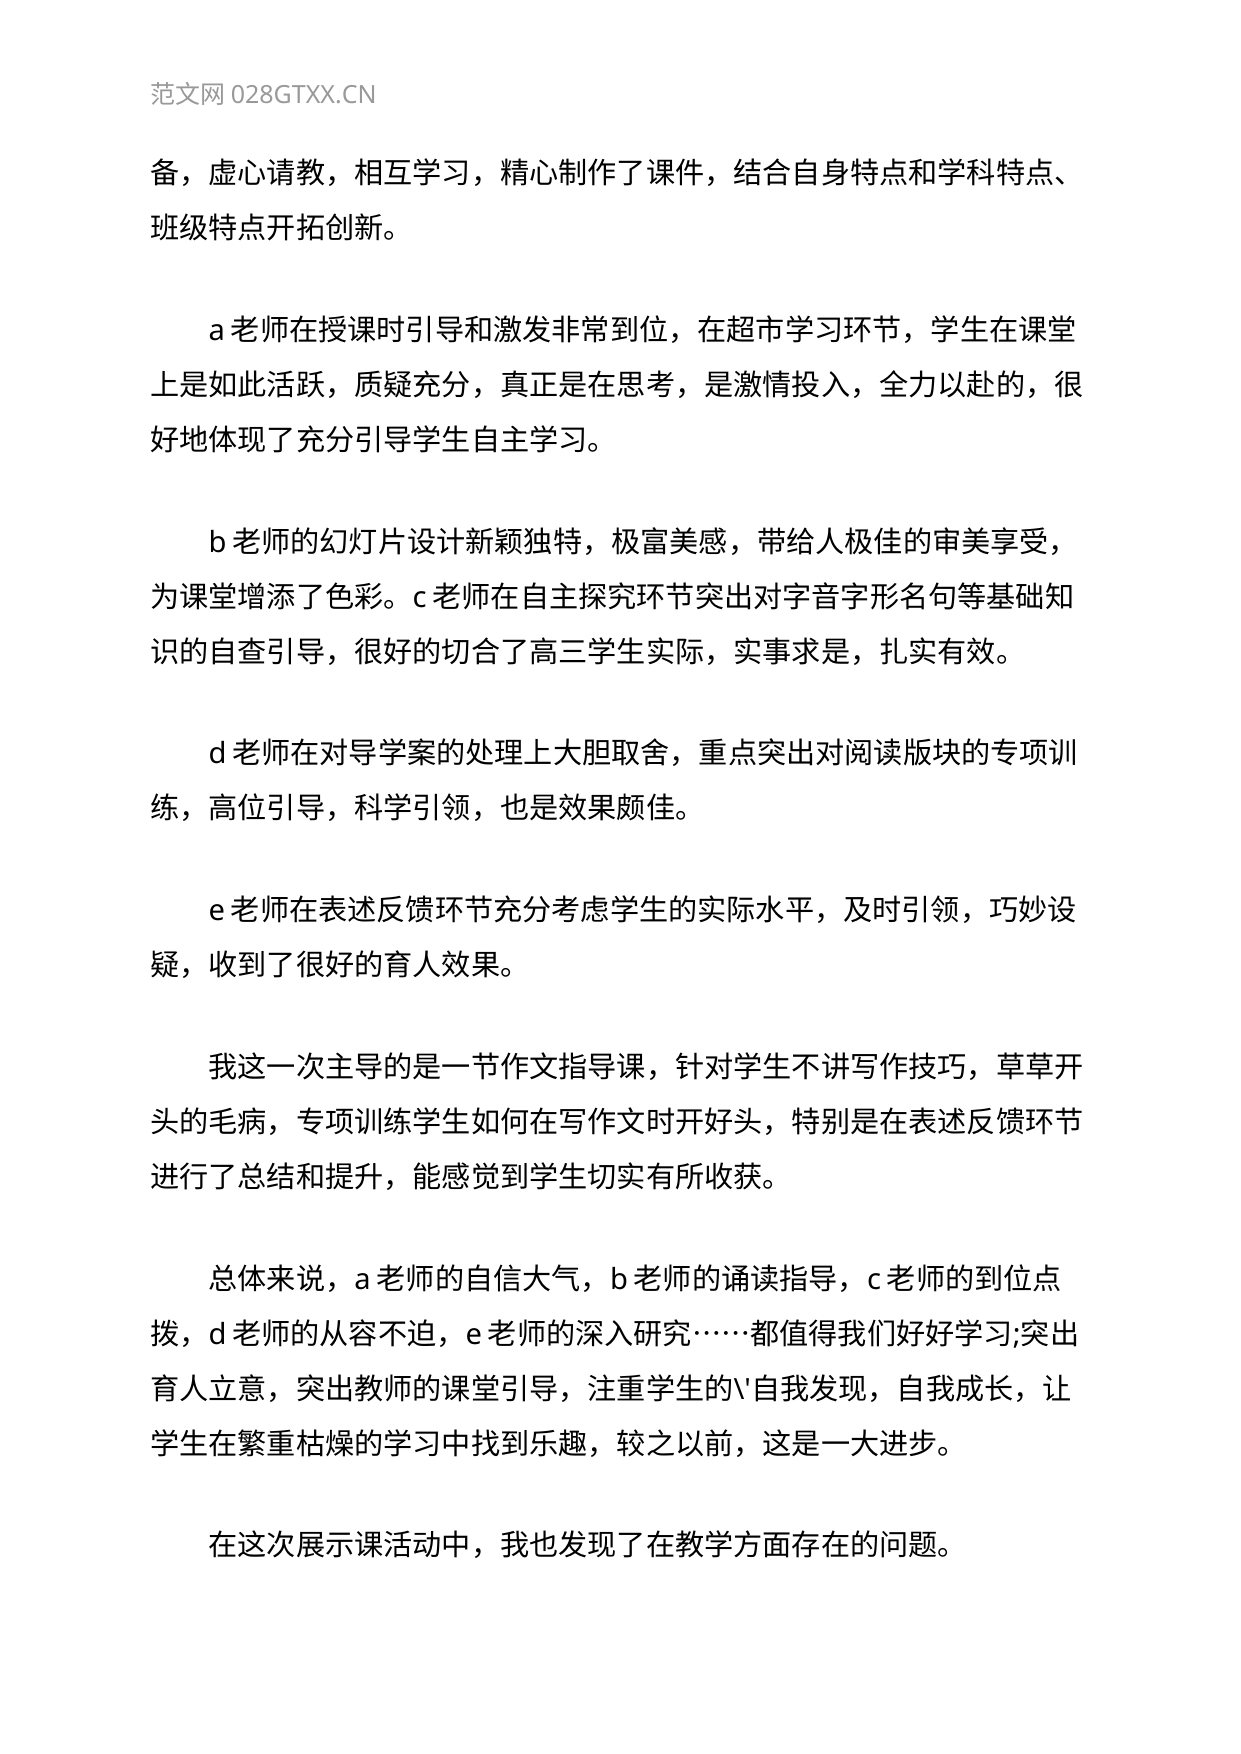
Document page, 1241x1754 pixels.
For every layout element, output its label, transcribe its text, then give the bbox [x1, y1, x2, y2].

text b老师的幻灯片设计新颖独特，极富美感，带给人极佳的审美享受，为课堂增添了色彩。c老师在自主探究环节突出对字音字形名句等基础知识的自查引导，很好的切合了高三学生实际，实事求是，扎实有效。 [150, 518, 1090, 671]
text 总体来说，a老师的自信大气，b老师的诵读指导，c老师的到位点拨，d老师的从容不迫，e老师的深入研究……都值得我们好好学习;突出育人立意，突出教师的课堂引导，注重学生的\'自我发现，自我成长，让学生在繁重枯燥的学习中找到乐趣，较之以前，这是一大进步。 [150, 1255, 1090, 1462]
text a老师在授课时引导和激发非常到位，在超市学习环节，学生在课堂上是如此活跃，质疑充分，真正是在思考，是激情投入，全力以赴的，很好地体现了充分引导学生自主学习。 [150, 307, 1090, 459]
text d老师在对导学案的处理上大胆取舍，重点突出对阅读版块的专项训练，高位引导，科学引领，也是效果颇佳。 [150, 730, 1090, 827]
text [150, 150, 1090, 247]
text 我这一次主导的是一节作文指导课，针对学生不讲写作技巧，草草开头的毛病，专项训练学生如何在写作文时开好头，特别是在表述反馈环节进行了总结和提升，能感觉到学生切实有所收获。 [150, 1044, 1090, 1196]
text 在这次展示课活动中，我也发现了在教学方面存在的问题。 [150, 1522, 1090, 1564]
text e老师在表述反馈环节充分考虑学生的实际水平，及时引领，巧妙设疑，收到了很好的育人效果。 [150, 887, 1090, 984]
